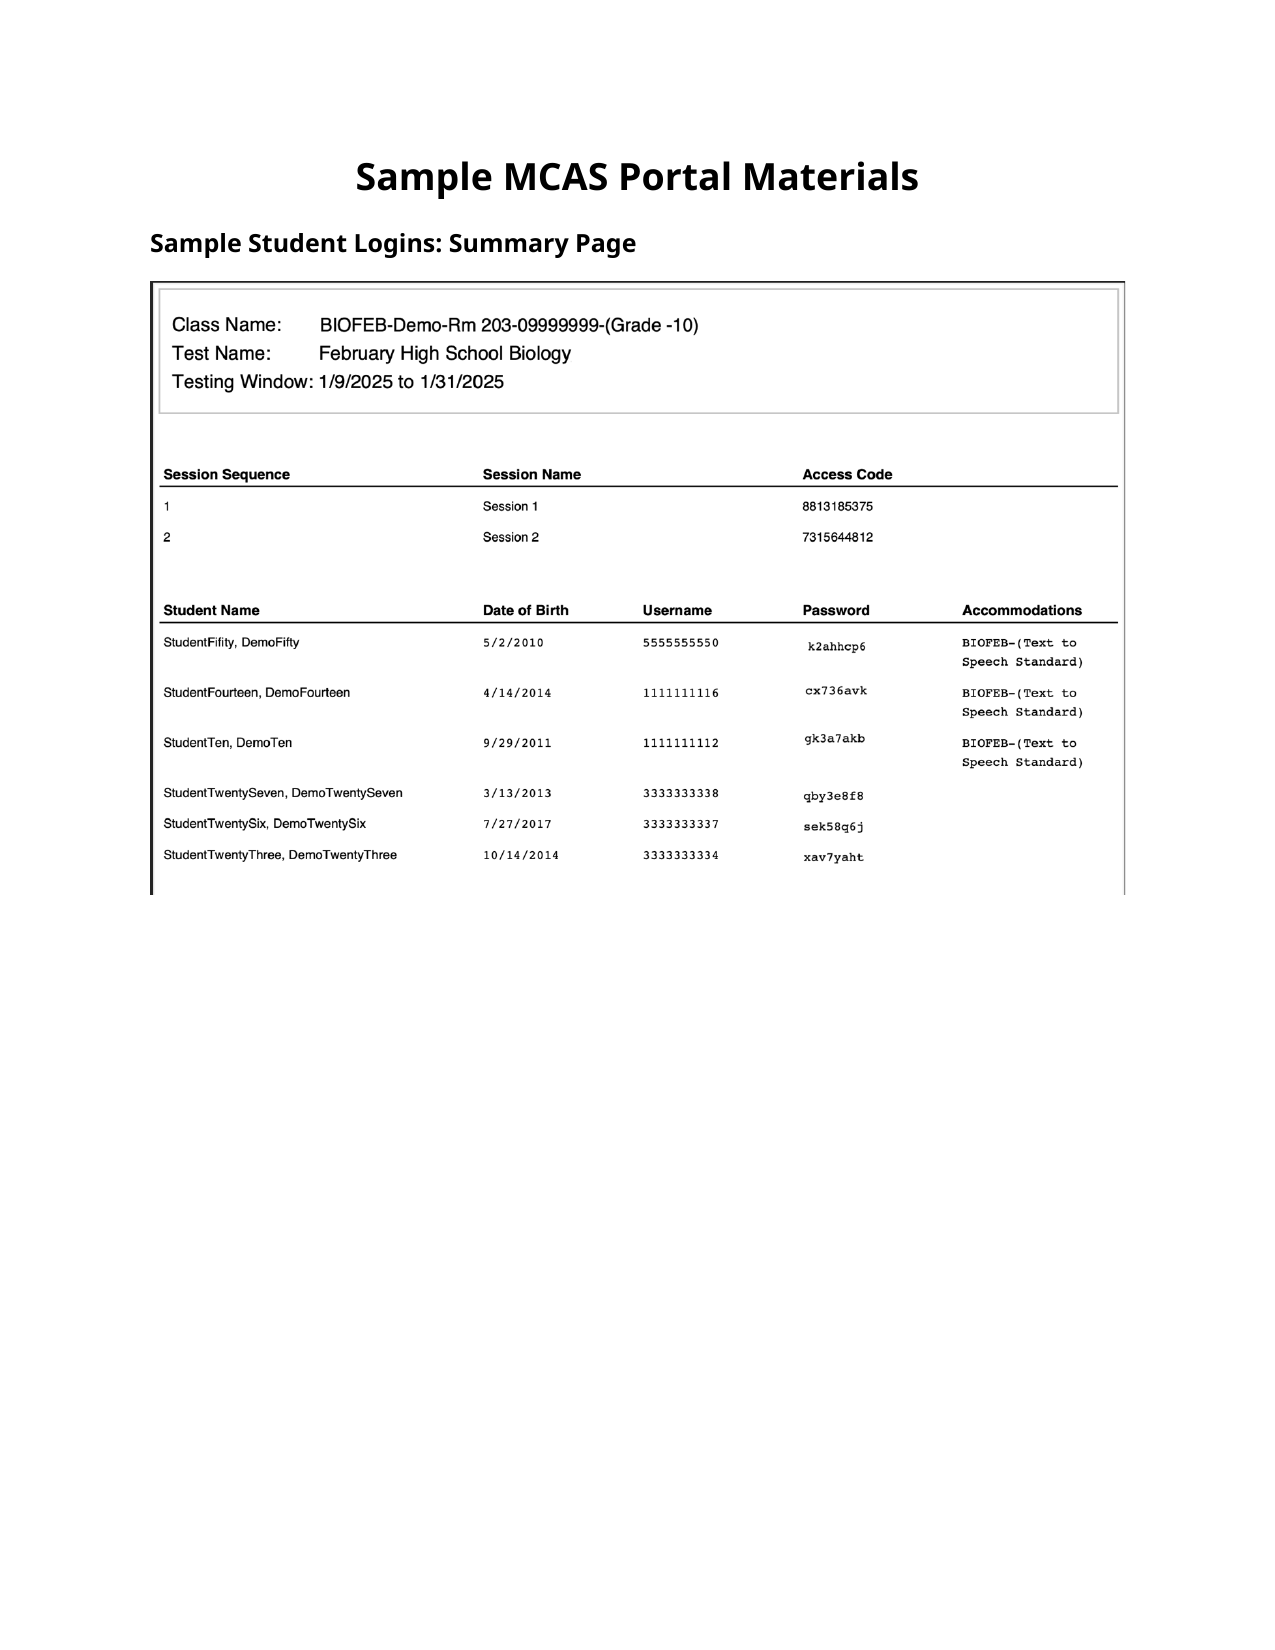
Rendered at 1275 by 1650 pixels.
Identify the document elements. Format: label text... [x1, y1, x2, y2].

picture [150, 281, 1125, 895]
text Sample Student Logins: Summary Page [150, 225, 1125, 259]
text Sample MCAS Portal Materials [150, 150, 1125, 201]
